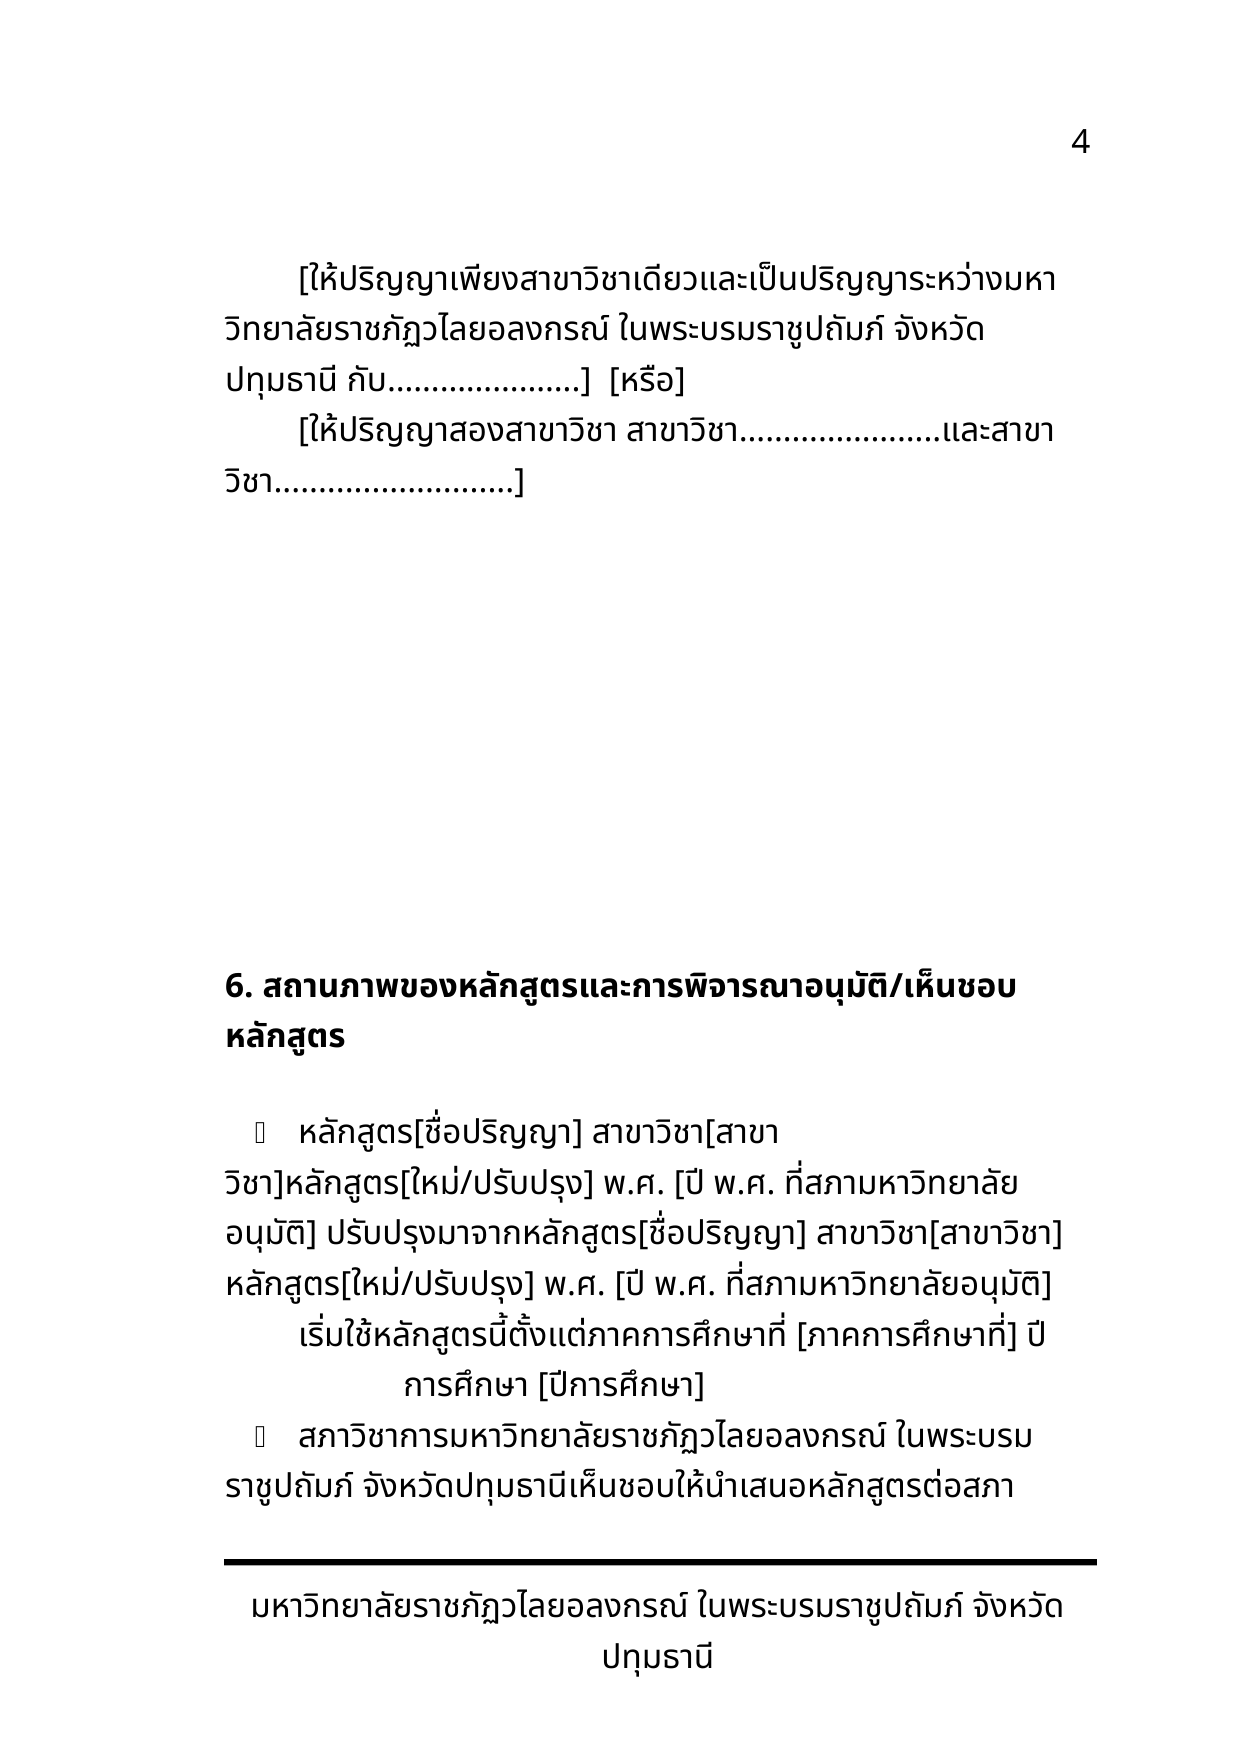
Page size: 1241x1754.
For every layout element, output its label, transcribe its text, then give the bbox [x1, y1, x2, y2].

text 6. สถานภาพของหลักสูตรและการพิจารณาอนุมัติ/เห็นชอบหลักสูตร [225, 961, 1090, 1062]
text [225, 1412, 1090, 1512]
text [ให้ปริญญาสองสาขาวิชา สาขาวิชา…………………..และสาขาวิชา...........................] [225, 406, 1090, 507]
text [ให้ปริญญาเพียงสาขาวิชาเดียวและเป็นปริญญาระหว่างมหาวิทยาลัยราชภัฏวไลยอลงกรณ์ ในพระบรมราชูปถัมภ์ จังหวัดปทุมธานี กับ………………….] [หรือ] [225, 254, 1090, 406]
text เริ่มใช้หลักสูตรนี้ตั้งแต่ภาคการศึกษาที่ [ภาคการศึกษาที่] ปีการศึกษา [ปีการศึกษา] [298, 1310, 1090, 1412]
text หลักสูตร[ชื่อปริญญา] สาขาวิชา[สาขาวิชา]หลักสูตร[ใหม่/ปรับปรุง] พ.ศ. [ปี พ.ศ. ที่สภามหาวิทยาลัยอนุมัติ] ปรับปรุงมาจากหลักสูตร[ชื่อปริญญา] สาขาวิชา[สาขาวิชา] หลักสูตร[ใหม่/ปรับปรุง] พ.ศ. [ปี พ.ศ. ที่สภามหาวิทยาลัยอนุมัติ] [225, 1108, 1090, 1310]
